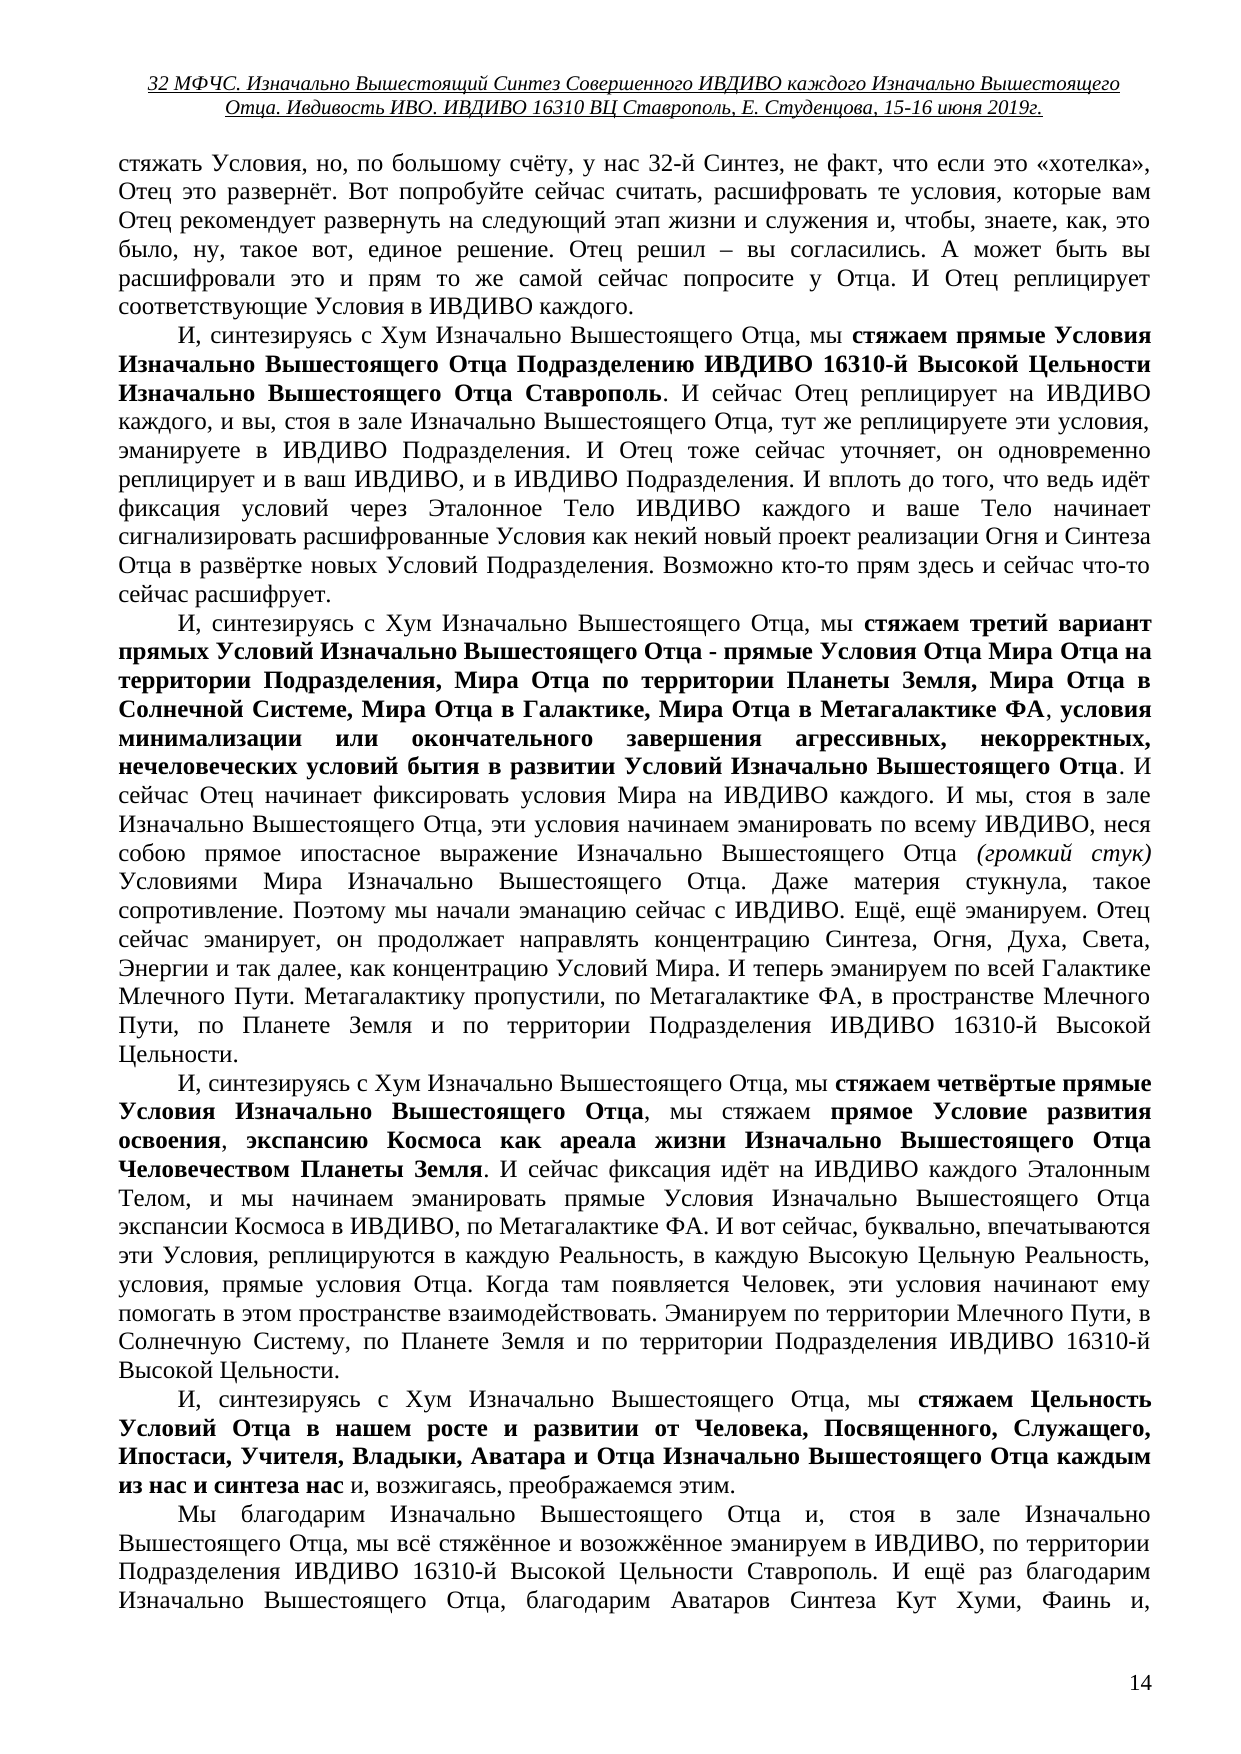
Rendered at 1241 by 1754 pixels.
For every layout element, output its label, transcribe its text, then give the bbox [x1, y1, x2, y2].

text И, синтезируясь с Хум Изначально Вышестоящего Отца, мы стяжаем третий вариант прямых Условий Изначально Вышестоящего Отца - прямые Условия Отца Мира Отца на территории Подразделения, Мира Отца по территории Планеты Земля, Мира Отца в Солнечной Системе, Мира Отца в Галактике, Мира Отца в Метагалактике ФА, условия минимализации или окончательного завершения агрессивных, некорректных, нечеловеческих условий бытия в развитии Условий Изначально Вышестоящего Отца. И сейчас Отец начинает фиксировать условия Мира на ИВДИВО каждого. И мы, стоя в зале Изначально Вышестоящего Отца, эти условия начинаем эманировать по всему ИВДИВО, неся собою прямое ипостасное выражение Изначально Вышестоящего Отца (громкий стук) Условиями Мира Изначально Вышестоящего Отца. Даже материя стукнула, такое сопротивление. Поэтому мы начали эманацию сейчас с ИВДИВО. Ещё, ещё эманируем. Отец сейчас эманирует, он продолжает направлять концентрацию Синтеза, Огня, Духа, Света, Энергии и так далее, как концентрацию Условий Мира. И теперь эманируем по всей Галактике Млечного Пути. Метагалактику пропустили, по Метагалактике ФА, в пространстве Млечного Пути, по Планете Земля и по территории Подразделения ИВДИВО 16310-й Высокой Цельности. [118, 608, 1152, 1068]
text И, синтезируясь с Хум Изначально Вышестоящего Отца, мы стяжаем Цельность Условий Отца в нашем росте и развитии от Человека, Посвященного, Служащего, Ипостаси, Учителя, Владыки, Аватара и Отца Изначально Вышестоящего Отца каждым из нас и синтеза нас и, возжигаясь, преображаемся этим. [118, 1384, 1152, 1499]
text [118, 148, 1152, 320]
text И, синтезируясь с Хум Изначально Вышестоящего Отца, мы стяжаем четвёртые прямые Условия Изначально Вышестоящего Отца, мы стяжаем прямое Условие развития освоения, экспансию Космоса как ареала жизни Изначально Вышестоящего Отца Человечеством Планеты Земля. И сейчас фиксация идёт на ИВДИВО каждого Эталонным Телом, и мы начинаем эманировать прямые Условия Изначально Вышестоящего Отца экспансии Космоса в ИВДИВО, по Метагалактике ФА. И вот сейчас, буквально, впечатываются эти Условия, реплицируются в каждую Реальность, в каждую Высокую Цельную Реальность, условия, прямые условия Отца. Когда там появляется Человек, эти условия начинают ему помогать в этом пространстве взаимодействовать. Эманируем по территории Млечного Пути, в Солнечную Систему, по Планете Земля и по территории Подразделения ИВДИВО 16310-й Высокой Цельности. [118, 1068, 1152, 1384]
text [118, 1499, 1152, 1614]
text И, синтезируясь с Хум Изначально Вышестоящего Отца, мы стяжаем прямые Условия Изначально Вышестоящего Отца Подразделению ИВДИВО 16310-й Высокой Цельности Изначально Вышестоящего Отца Ставрополь. И сейчас Отец реплицирует на ИВДИВО каждого, и вы, стоя в зале Изначально Вышестоящего Отца, тут же реплицируете эти условия, эманируете в ИВДИВО Подразделения. И Отец тоже сейчас уточняет, он одновременно реплицирует и в ваш ИВДИВО, и в ИВДИВО Подразделения. И вплоть до того, что ведь идёт фиксация условий через Эталонное Тело ИВДИВО каждого и ваше Тело начинает сигнализировать расшифрованные Условия как некий новый проект реализации Огня и Синтеза Отца в развёртке новых Условий Подразделения. Возможно кто-то прям здесь и сейчас что-то сейчас расшифрует. [118, 320, 1152, 608]
